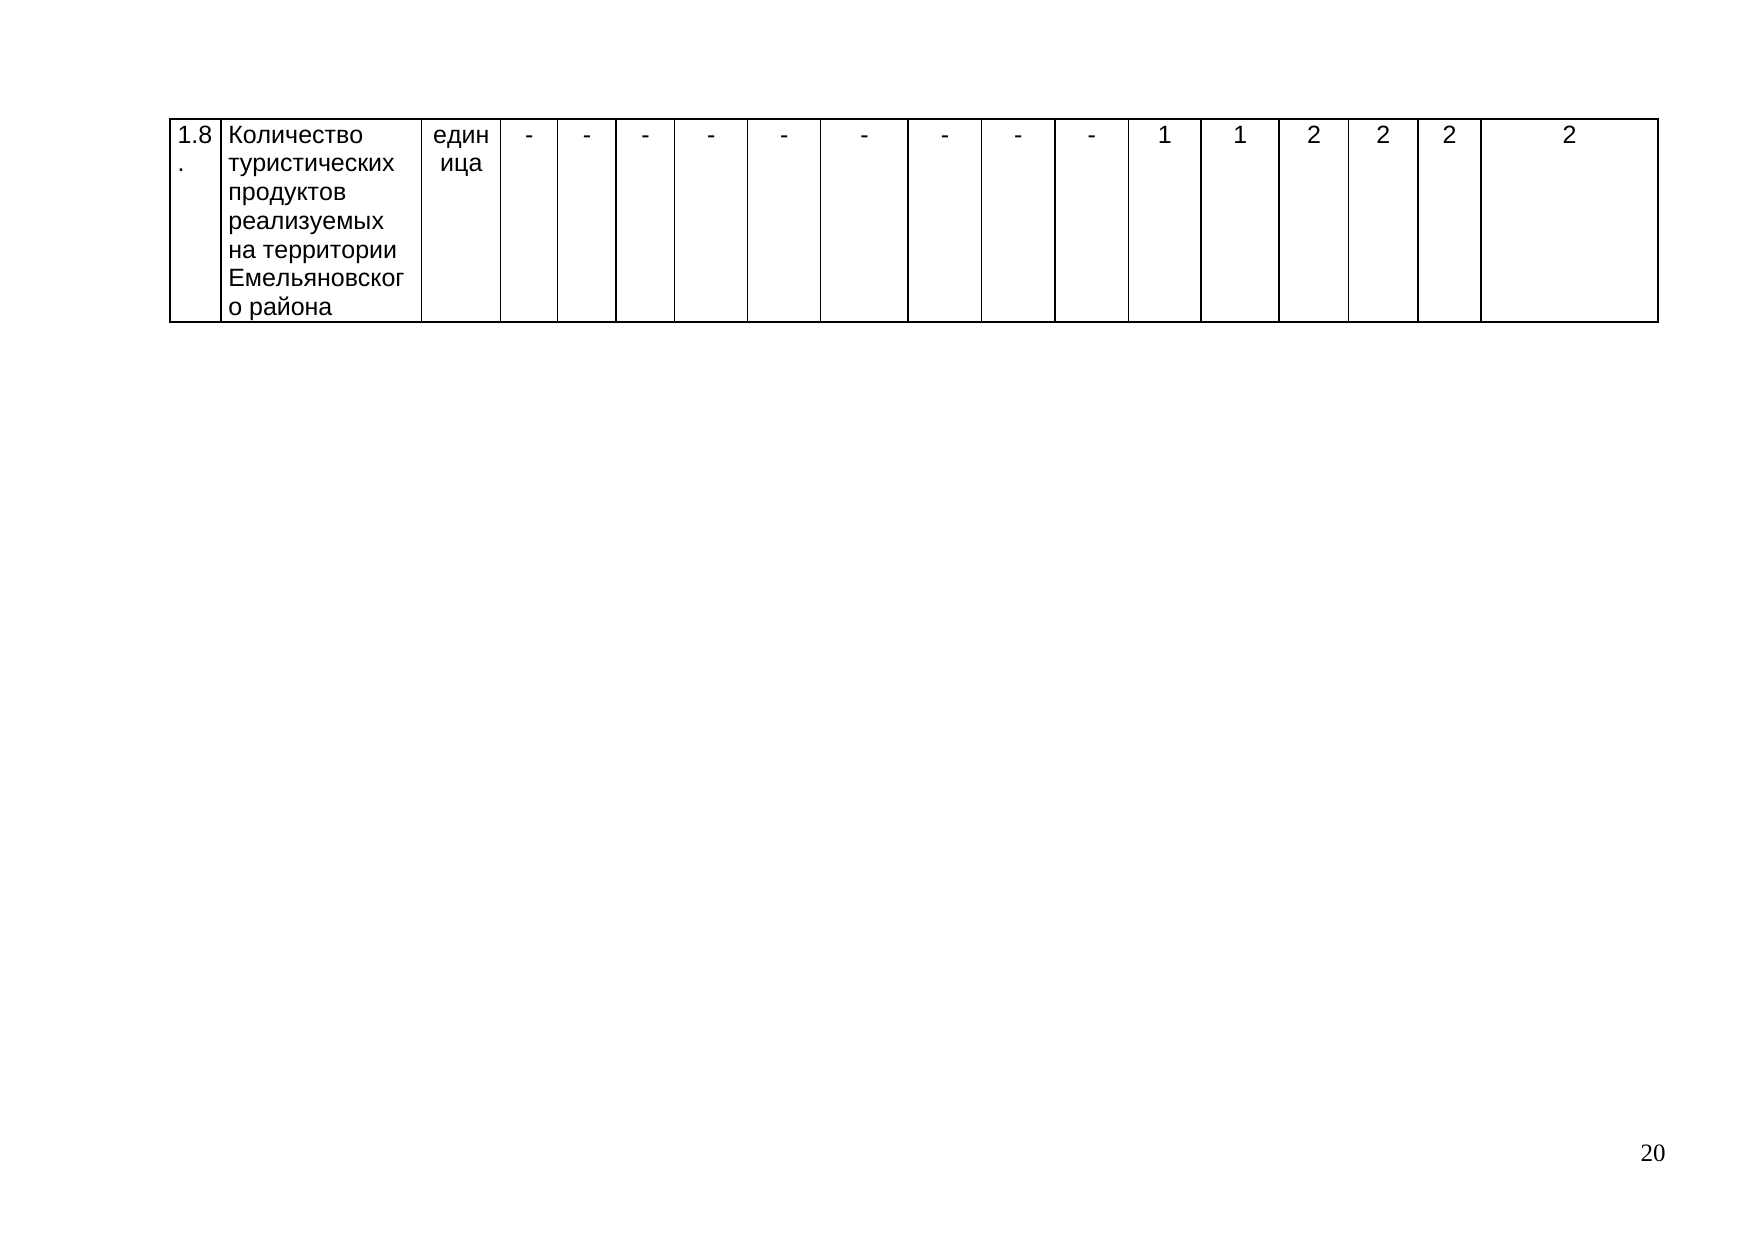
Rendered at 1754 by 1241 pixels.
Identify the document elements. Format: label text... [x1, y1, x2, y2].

table_cell - [748, 120, 820, 321]
table_cell 1 [1202, 120, 1278, 321]
table_cell - [501, 120, 557, 321]
table_cell 1.8. [171, 120, 220, 321]
table_cell - [558, 120, 615, 321]
table_cell - [1056, 120, 1128, 321]
table_cell - [909, 120, 981, 321]
table_cell - [617, 120, 674, 321]
table_cell - [982, 120, 1054, 321]
table_cell Количество туристических продуктов реализуемых на территории Емельяновского района [222, 120, 421, 321]
table_cell 1 [1129, 120, 1200, 321]
table_cell 2 [1482, 120, 1657, 321]
table_cell - [675, 120, 747, 321]
table_cell 2 [1280, 120, 1348, 321]
table_cell - [821, 120, 907, 321]
table_cell единица [422, 120, 500, 321]
table_cell 2 [1349, 120, 1417, 321]
table_cell 2 [1419, 120, 1480, 321]
